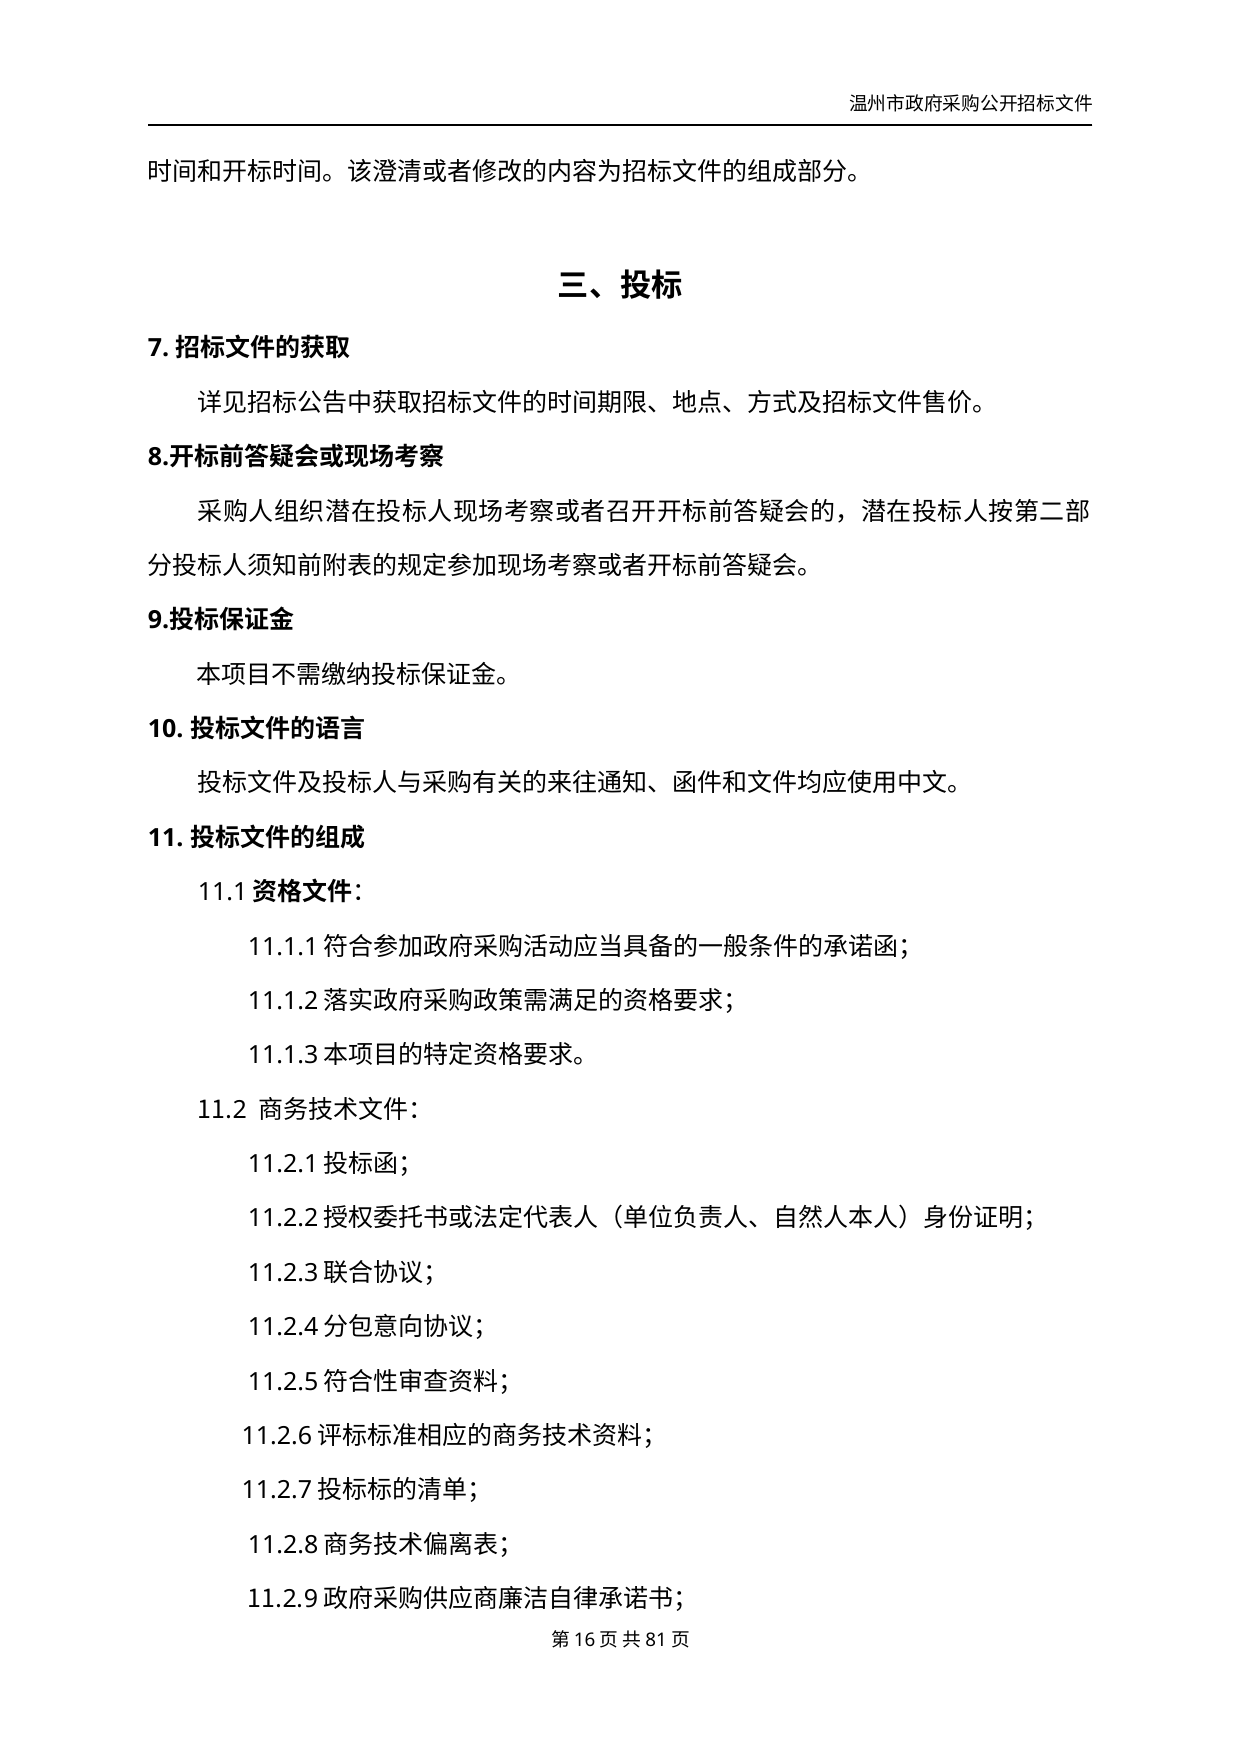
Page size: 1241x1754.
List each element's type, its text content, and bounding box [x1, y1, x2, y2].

text 11.2 商务技术文件： [148, 1089, 1092, 1125]
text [148, 151, 1092, 187]
text 9.投标保证金 [148, 600, 1092, 636]
text 11.2.1投标函； [148, 1143, 1092, 1180]
text 11. 投标文件的组成 [148, 817, 1092, 853]
text 11.2.8商务技术偏离表； [148, 1524, 1092, 1560]
text 11.2.2授权委托书或法定代表人（单位负责人、自然人本人）身份证明； [148, 1198, 1092, 1234]
text 三、投标 [148, 260, 1092, 305]
text 11.2.6评标标准相应的商务技术资料； [191, 1415, 1092, 1452]
text 11.2.5符合性审查资料； [148, 1361, 1092, 1397]
text 8.开标前答疑会或现场考察 [148, 437, 1092, 473]
text 11.1.2落实政府采购政策需满足的资格要求； [148, 980, 1092, 1017]
text 11.2.3联合协议； [148, 1252, 1092, 1288]
text 11.2.9政府采购供应商廉洁自律承诺书； [148, 1578, 1092, 1615]
text 11.2.4分包意向协议； [148, 1307, 1092, 1343]
text 7. 招标文件的获取 [148, 328, 1092, 364]
text 投标文件及投标人与采购有关的来往通知、函件和文件均应使用中文。 [148, 763, 1092, 799]
text 11.2.7投标标的清单； [191, 1470, 1092, 1506]
text 10. 投标文件的语言 [148, 708, 1092, 745]
text 11.1.3本项目的特定资格要求。 [148, 1035, 1092, 1071]
text 采购人组织潜在投标人现场考察或者召开开标前答疑会的，潜在投标人按第二部分投标人须知前附表的规定参加现场考察或者开标前答疑会。 [148, 491, 1092, 582]
text 本项目不需缴纳投标保证金。 [148, 654, 1092, 690]
text 详见招标公告中获取招标文件的时间期限、地点、方式及招标文件售价。 [148, 382, 1092, 418]
text 11.1.1符合参加政府采购活动应当具备的一般条件的承诺函； [148, 926, 1092, 962]
text 11.1资格文件： [148, 872, 1092, 908]
